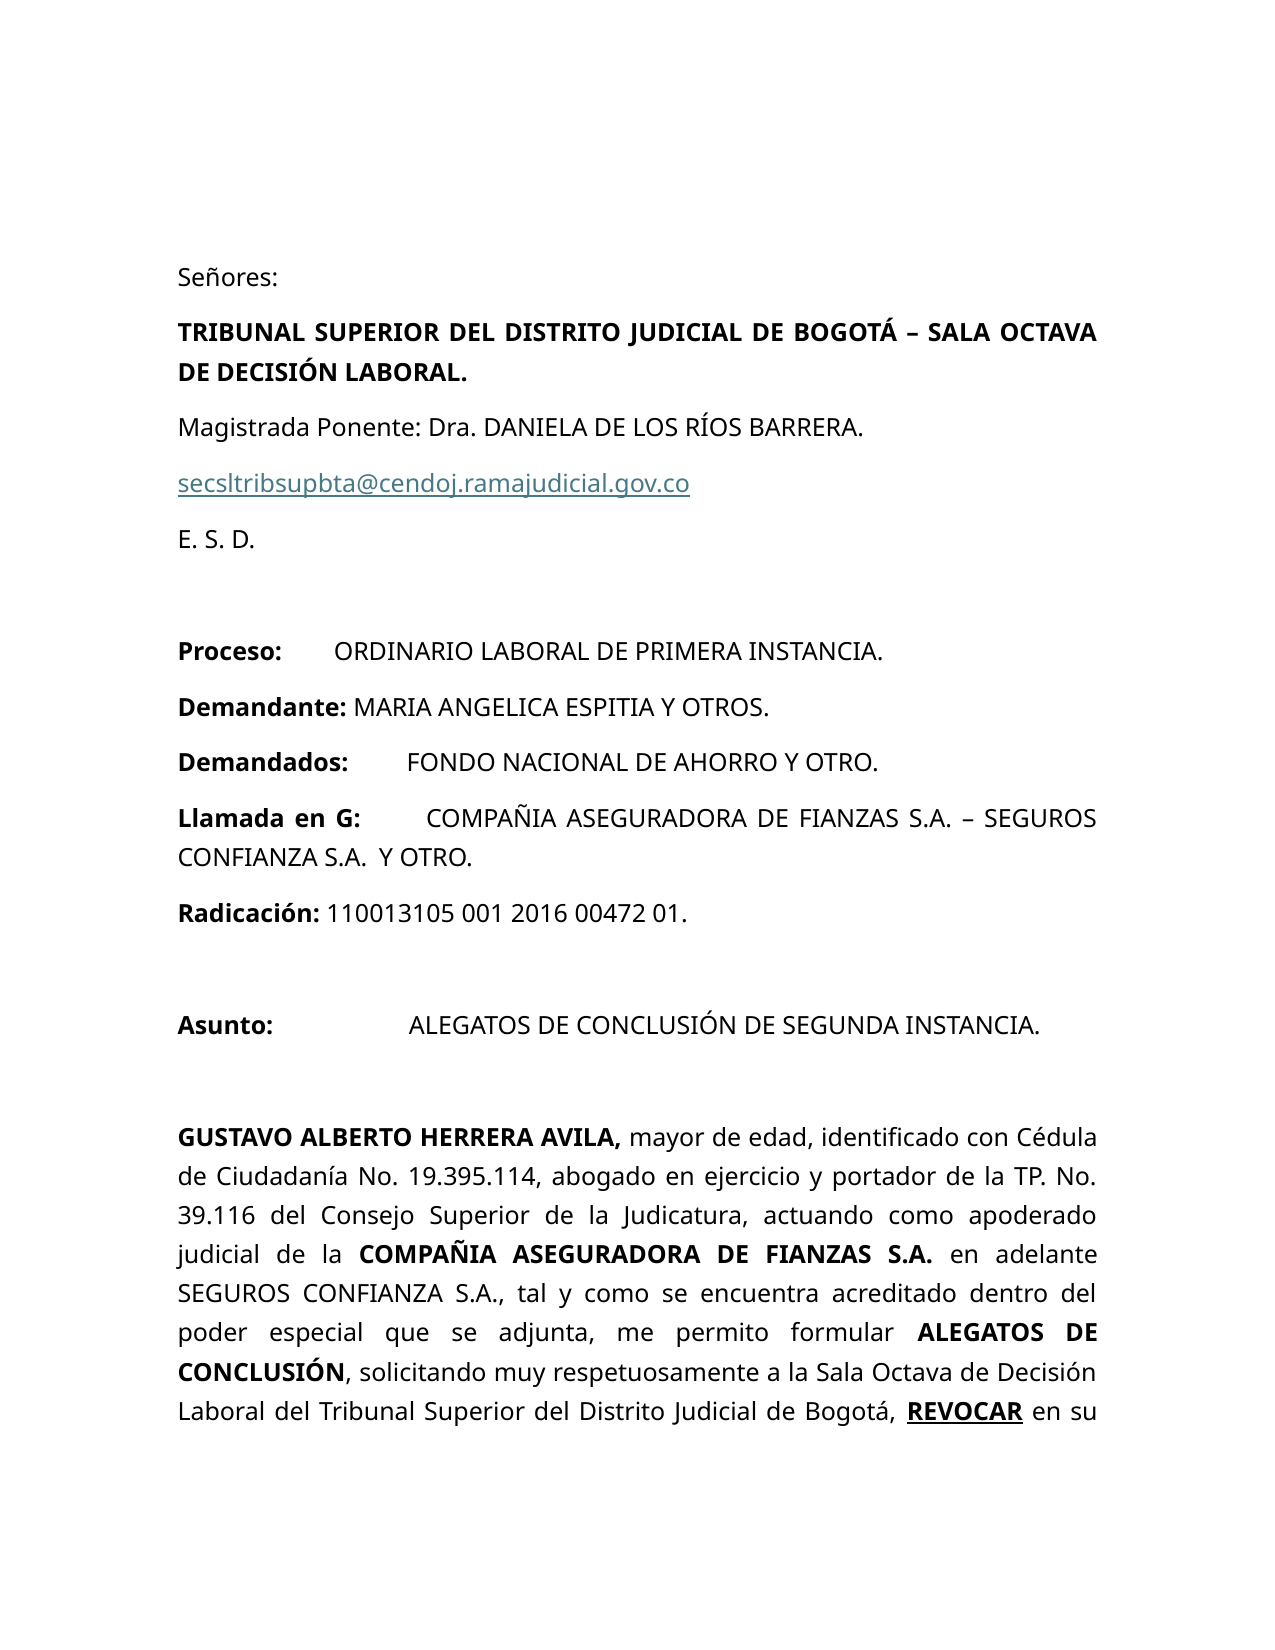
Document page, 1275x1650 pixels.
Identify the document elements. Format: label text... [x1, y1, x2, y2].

text Señores: [177, 259, 1098, 293]
text secsltribsupbta@cendoj.ramajudicial.gov.co [177, 466, 1098, 500]
text Magistrada Ponente: Dra. DANIELA DE LOS RÍOS BARRERA. [177, 410, 1098, 444]
text Llamada en G: COMPAÑIA ASEGURADORA DE FIANZAS S.A. – SEGUROS CONFIANZA S.A. Y OTRO. [177, 801, 1098, 874]
text Demandante: MARIA ANGELICA ESPITIA Y OTROS. [177, 689, 1098, 723]
text Demandados: FONDO NACIONAL DE AHORRO Y OTRO. [177, 745, 1098, 779]
text E. S. D. [177, 522, 1098, 556]
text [177, 1119, 1098, 1427]
text Radicación: 110013105 001 2016 00472 01. [177, 896, 1098, 930]
text Asunto: ALEGATOS DE CONCLUSIÓN DE SEGUNDA INSTANCIA. [177, 1008, 1098, 1042]
text Proceso: ORDINARIO LABORAL DE PRIMERA INSTANCIA. [177, 633, 1098, 667]
text TRIBUNAL SUPERIOR DEL DISTRITO JUDICIAL DE BOGOTÁ – SALA OCTAVA DE DECISIÓN LABORAL. [177, 315, 1098, 388]
